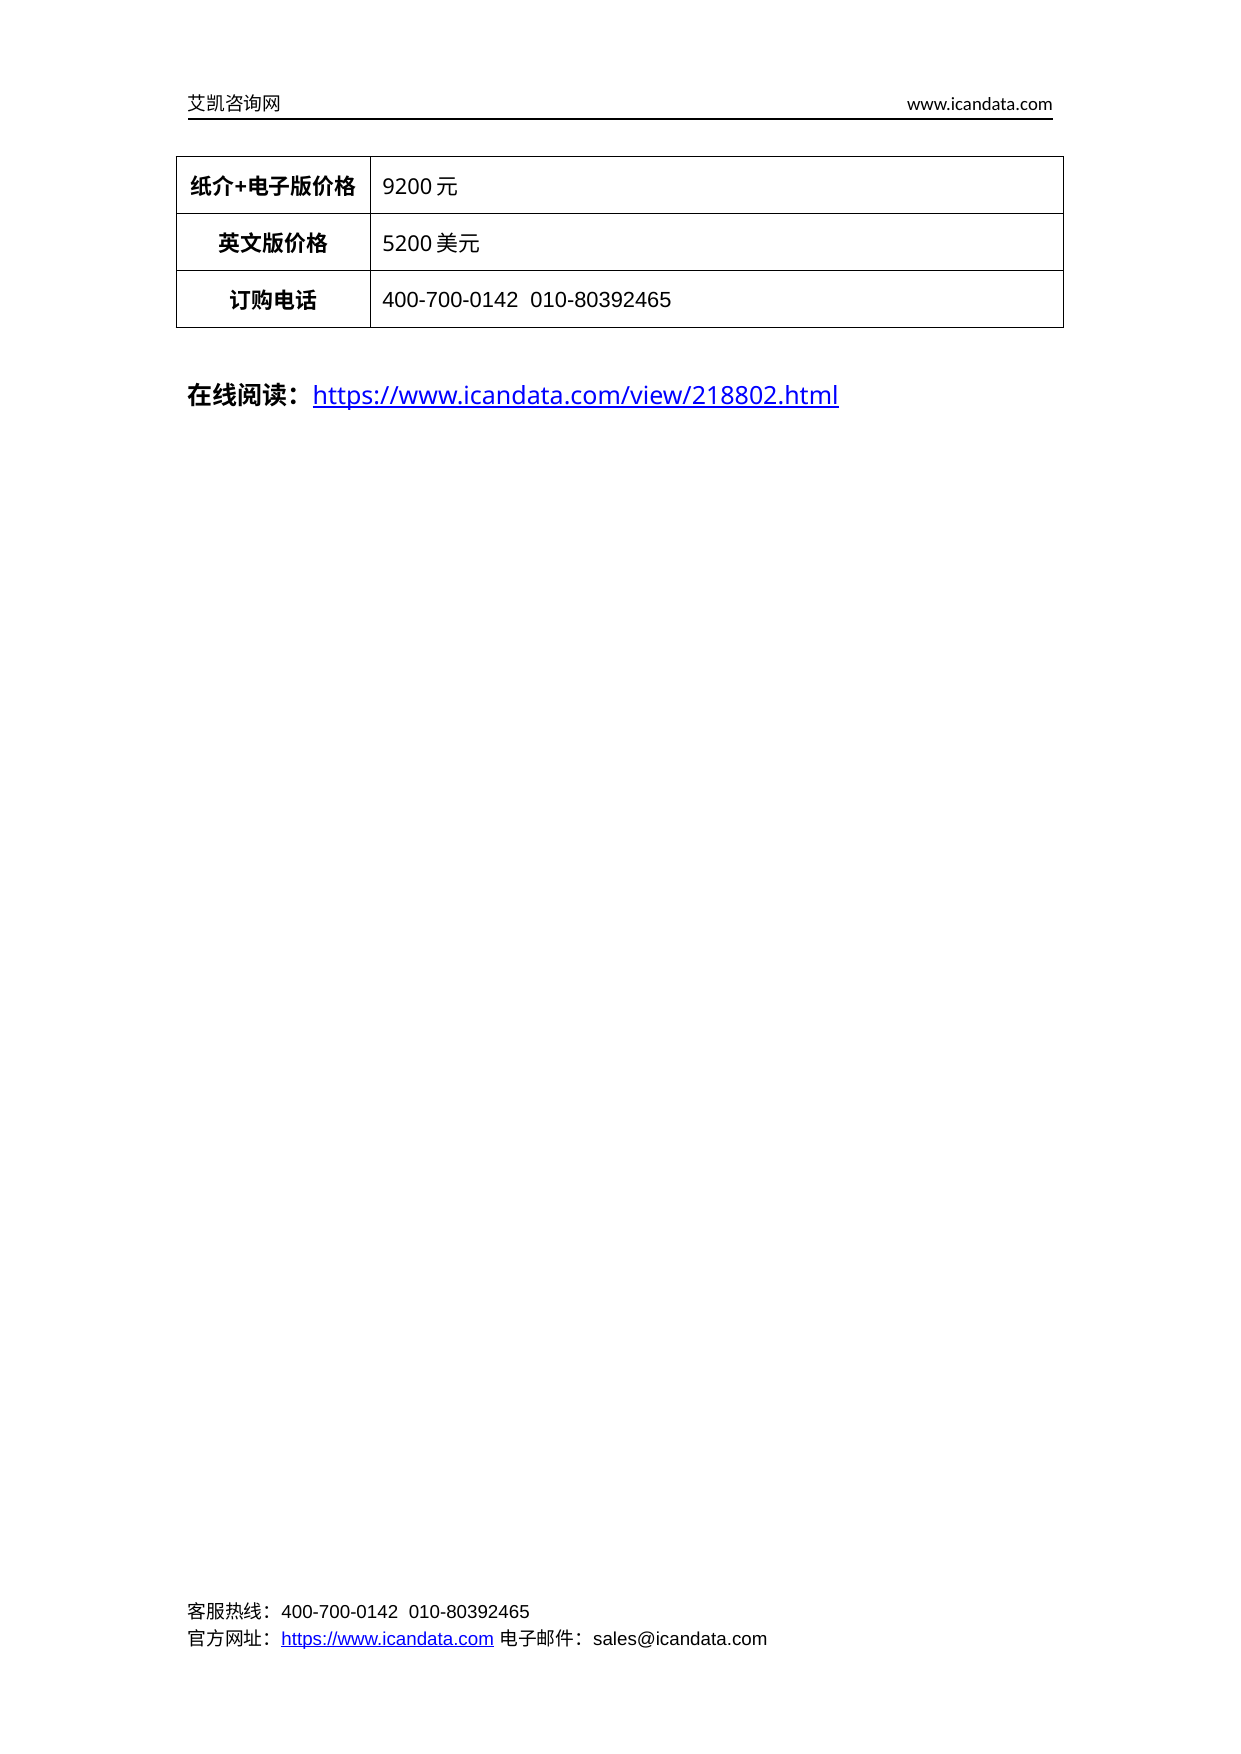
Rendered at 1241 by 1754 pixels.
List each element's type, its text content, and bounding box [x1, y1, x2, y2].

table_cell 400-700-0142 010-80392465 [371, 271, 1063, 327]
text 在线阅读：https://www.icandata.com/view/218802.html [187, 361, 1053, 426]
table_cell 5200美元 [371, 214, 1063, 270]
table_cell 订购电话 [177, 271, 370, 327]
table_cell 纸介+电子版价格 [177, 157, 370, 213]
table_cell 9200元 [371, 157, 1063, 213]
table_cell 英文版价格 [177, 214, 370, 270]
